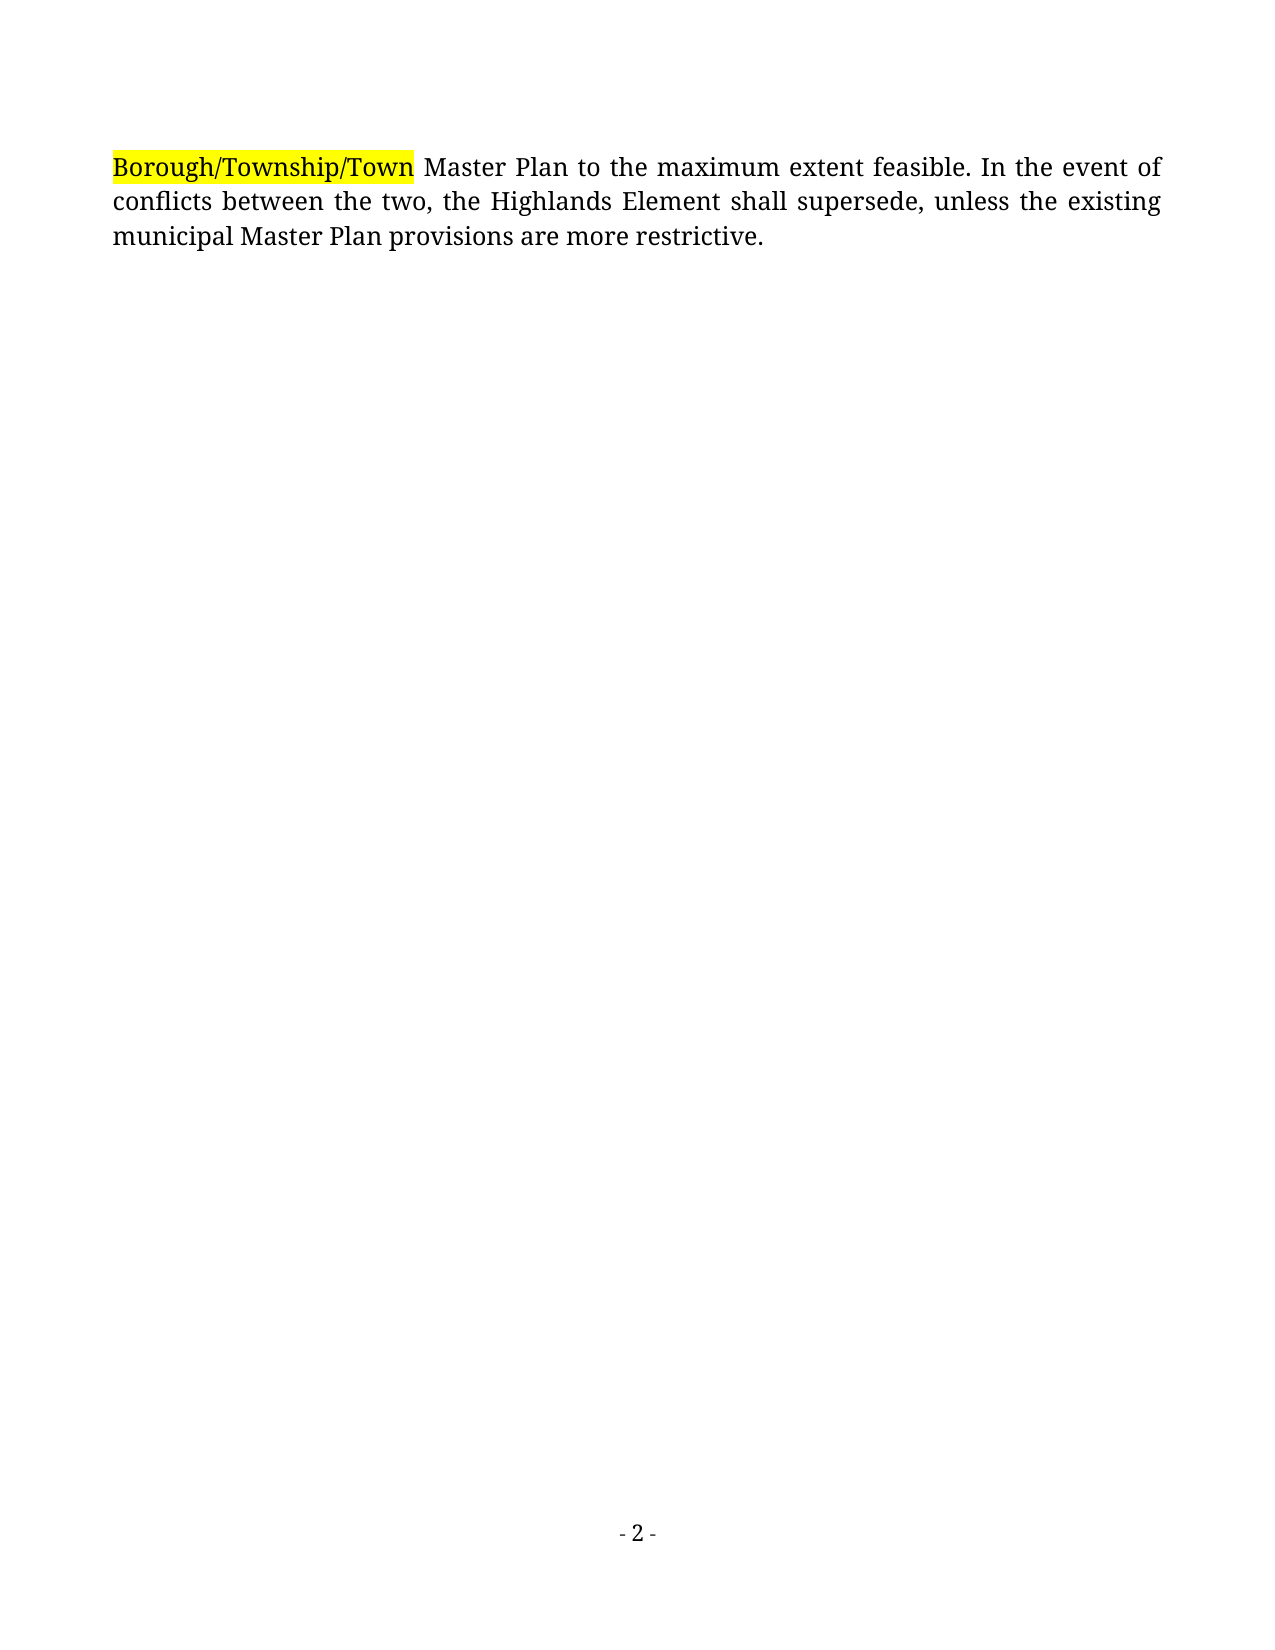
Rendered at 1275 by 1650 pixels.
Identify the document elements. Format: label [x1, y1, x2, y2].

text [112, 150, 1162, 252]
